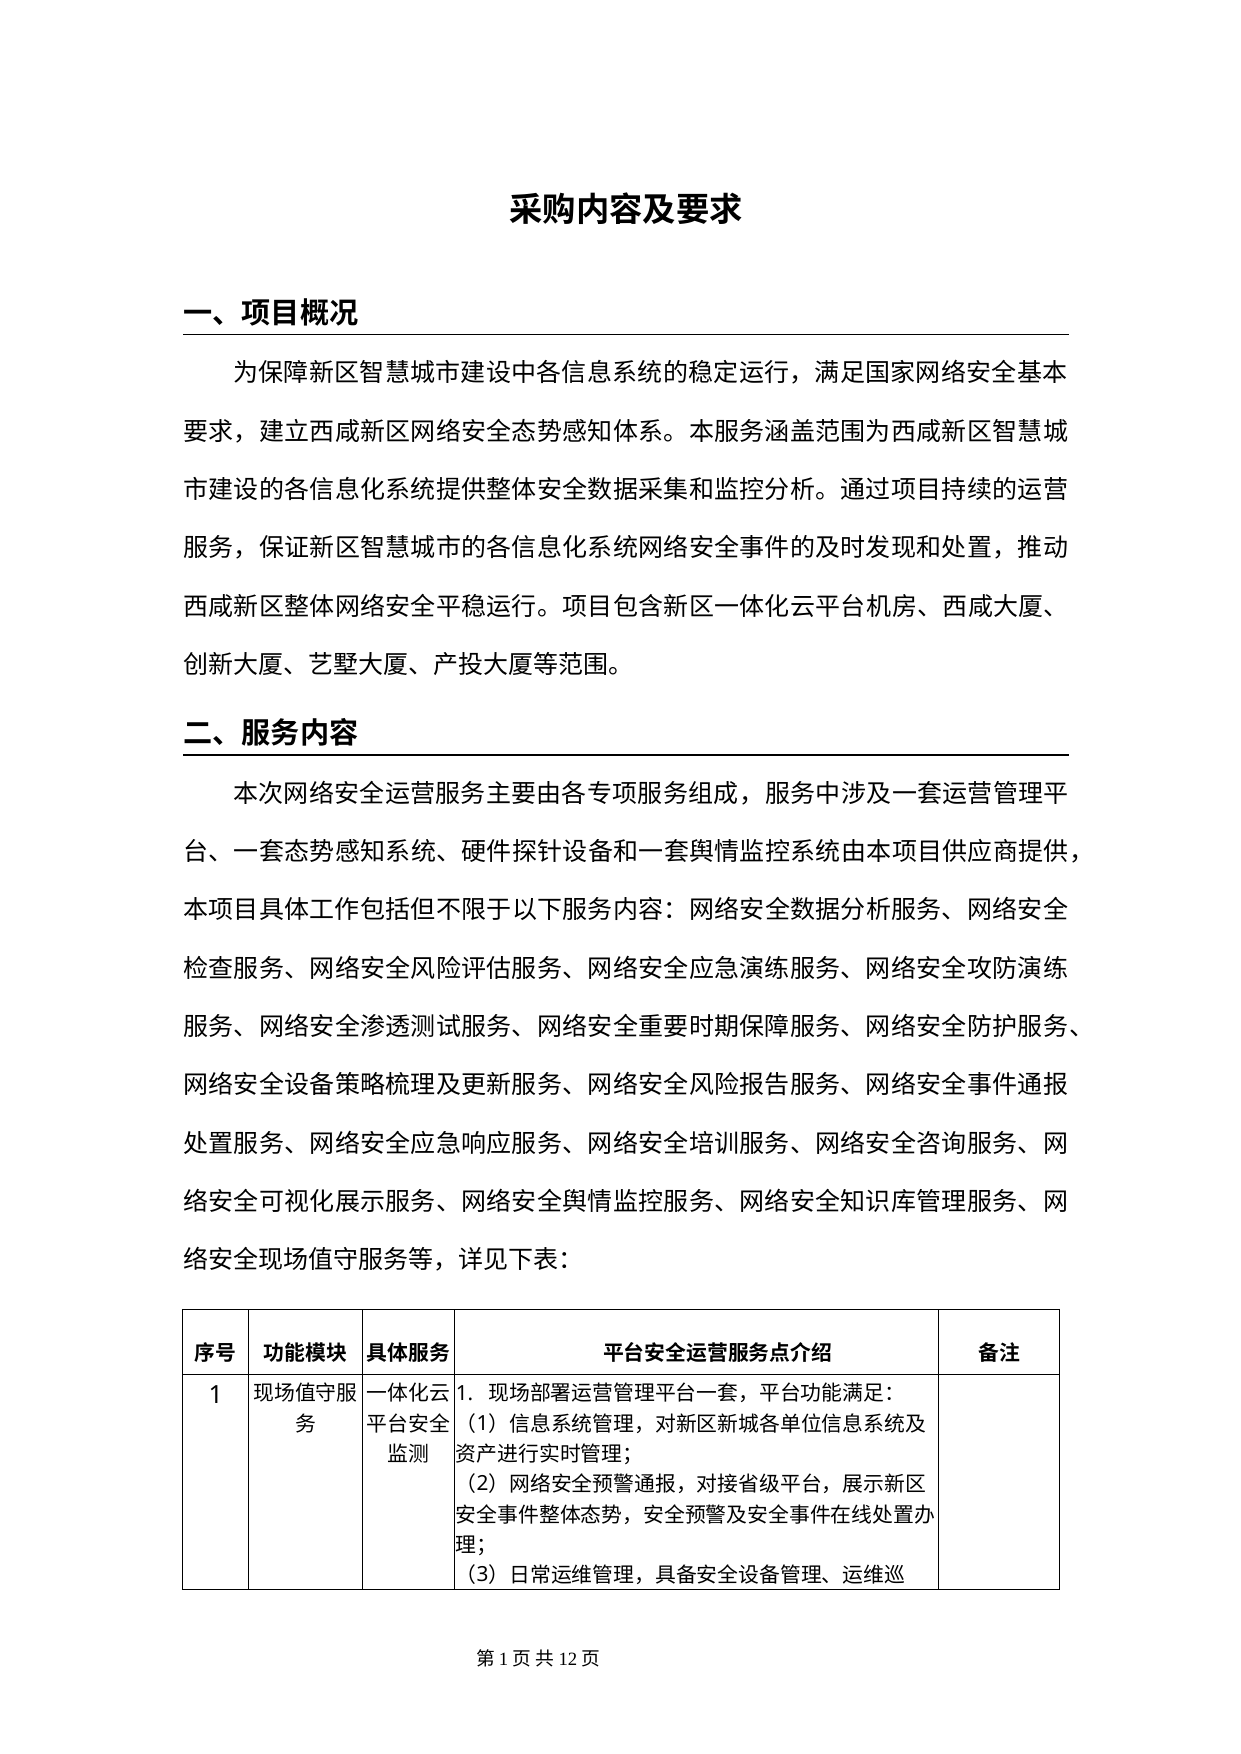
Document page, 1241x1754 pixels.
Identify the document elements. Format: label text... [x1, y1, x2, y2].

table_header 平台安全运营服务点介绍 [455, 1310, 938, 1374]
text 一、项目概况 [183, 290, 1069, 334]
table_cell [455, 1375, 938, 1588]
table_header 具体服务 [363, 1310, 454, 1374]
text 二、服务内容 [183, 710, 1069, 754]
table_cell [939, 1375, 1059, 1588]
table_header 备注 [939, 1310, 1059, 1374]
table_cell 现场值守服务 [249, 1375, 362, 1588]
text 本次网络安全运营服务主要由各专项服务组成，服务中涉及一套运营管理平台、一套态势感知系统、硬件探针设备和一套舆情监控系统由本项目供应商提供，本项目具体工作包括但不限于以下服务内容：网络安全数据分析服务、网络安全检查服务、网络安全风险评估服务、网络安全应急演练服务、网络安全攻防演练服务、网络安全渗透测试服务、网络安全重要时期保障服务、网络安全防护服务、网络安全设备策略梳理及更新服务、网络安全风险报告服务、网络安全事件通报处置服务、网络安全应急响应服务、网络安全培训服务、网络安全咨询服务、网络安全可视化展示服务、网络安全舆情监控服务、网络安全知识库管理服务、网络安全现场值守服务等，详见下表： [183, 756, 1069, 1281]
text 为保障新区智慧城市建设中各信息系统的稳定运行，满足国家网络安全基本要求，建立西咸新区网络安全态势感知体系。本服务涵盖范围为西咸新区智慧城市建设的各信息化系统提供整体安全数据采集和监控分析。通过项目持续的运营服务，保证新区智慧城市的各信息化系统网络安全事件的及时发现和处置，推动西咸新区整体网络安全平稳运行。项目包含新区一体化云平台机房、西咸大厦、创新大厦、艺墅大厦、产投大厦等范围。 [183, 335, 1069, 685]
table_header 序号 [183, 1310, 248, 1374]
table_cell 1 [183, 1375, 248, 1588]
table_cell 一体化云平台安全监测 [363, 1375, 454, 1588]
table_header 功能模块 [249, 1310, 362, 1374]
subtitle 采购内容及要求 [183, 183, 1069, 231]
